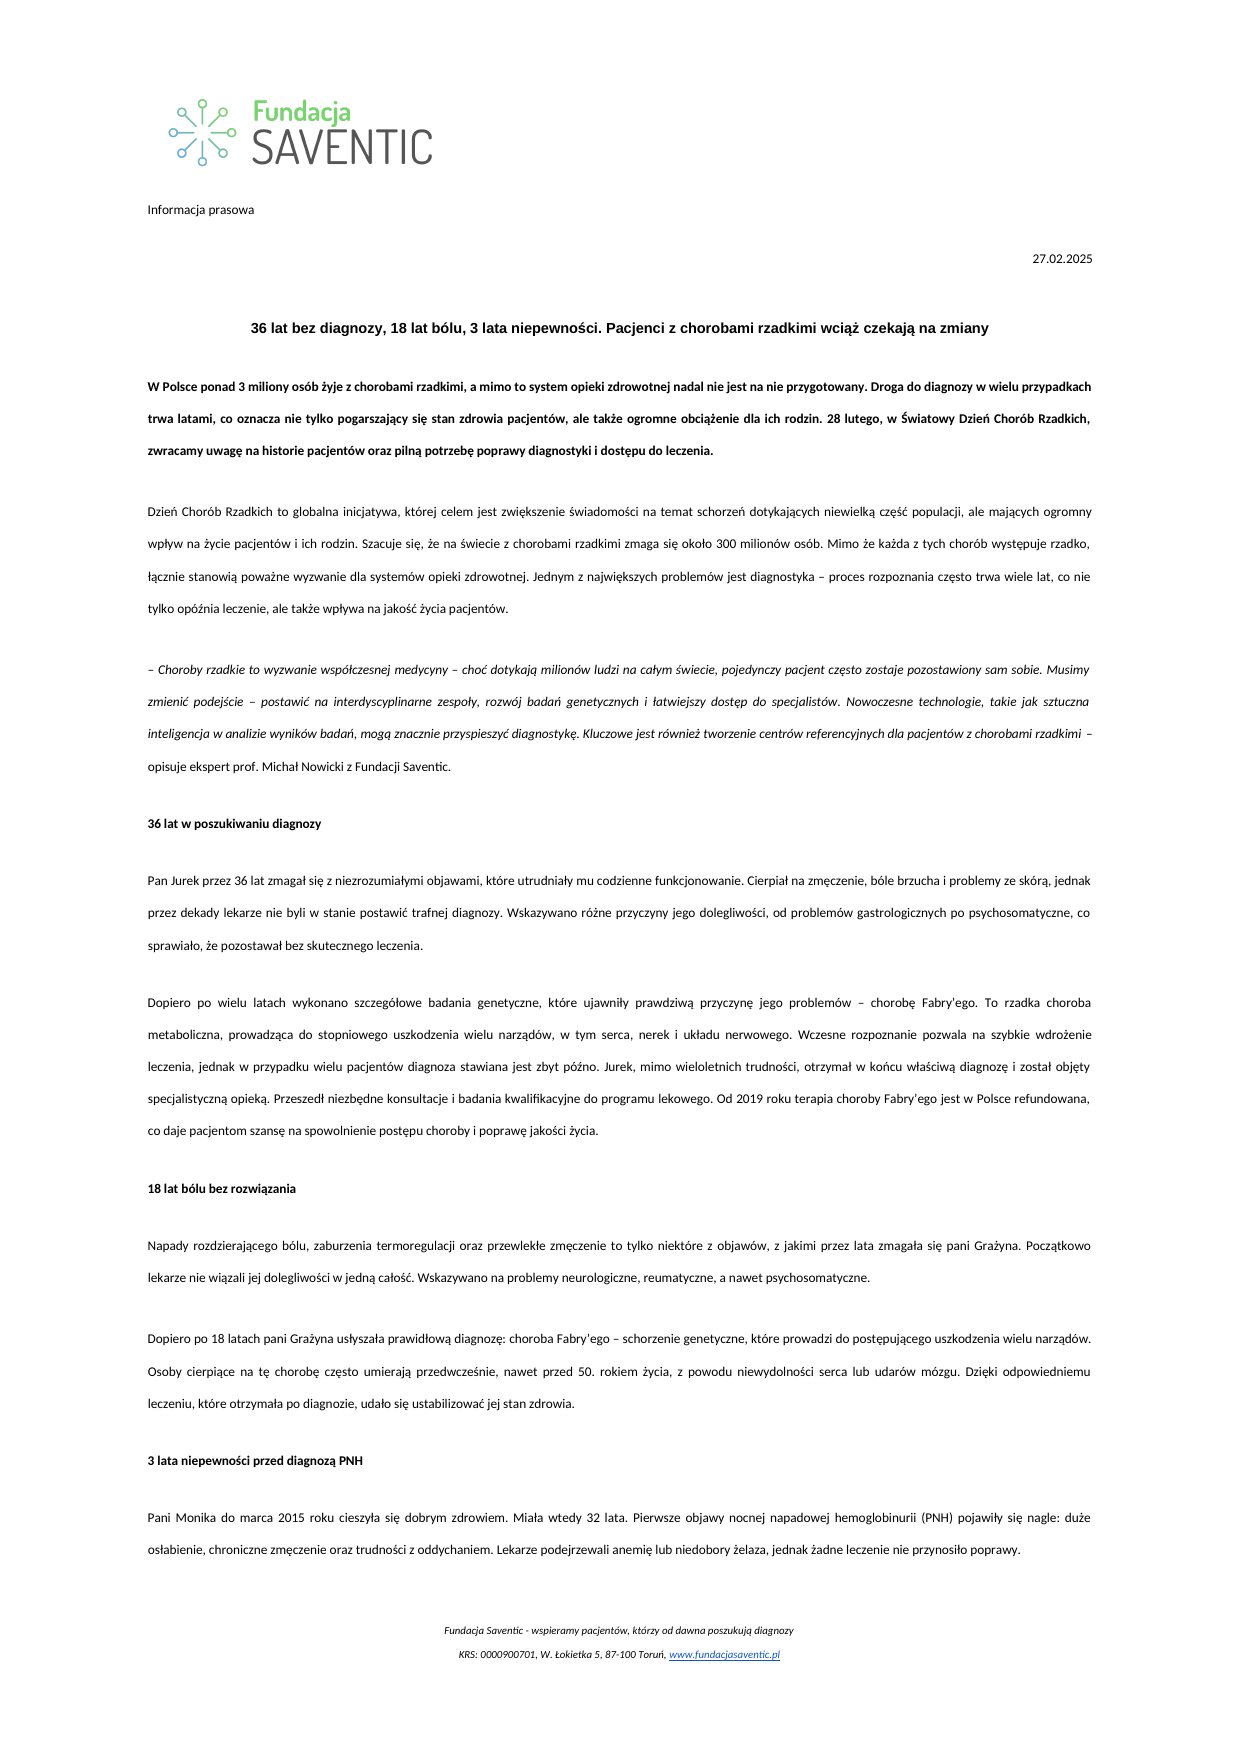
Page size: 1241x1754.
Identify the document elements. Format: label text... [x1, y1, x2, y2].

text Dopiero po 18 latach pani Grażyna usłyszała prawidłową diagnozę: choroba Fabry’ego – schorzenie genetyczne, które prowadzi do postępującego uszkodzenia wielu narządów. Osoby cierpiące na tę chorobę często umierają przedwcześnie, nawet przed 50. rokiem życia, z powodu niewydolności serca lub udarów mózgu. Dzięki odpowiedniemu leczeniu, które otrzymała po diagnozie, udało się ustabilizować jej stan zdrowia. [147, 1319, 1093, 1411]
text Dzień Chorób Rzadkich to globalna inicjatywa, której celem jest zwiększenie świadomości na temat schorzeń dotykających niewielką część populacji, ale mających ogromny wpływ na życie pacjentów i ich rodzin. Szacuje się, że na świecie z chorobami rzadkimi zmaga się około 300 milionów osób. Mimo że każda z tych chorób występuje rzadko, łącznie stanowią poważne wyzwanie dla systemów opieki zdrowotnej. Jednym z największych problemów jest diagnostyka – proces rozpoznania często trwa wiele lat, co nie tylko opóźnia leczenie, ale także wpływa na jakość życia pacjentów. [147, 492, 1093, 616]
text Dopiero po wielu latach wykonano szczegółowe badania genetyczne, które ujawniły prawdziwą przyczynę jego problemów – chorobę Fabry’ego. To rzadka choroba metaboliczna, prowadząca do stopniowego uszkodzenia wielu narządów, w tym serca, nerek i układu nerwowego. Wczesne rozpoznanie pozwala na szybkie wdrożenie leczenia, jednak w przypadku wielu pacjentów diagnoza stawiana jest zbyt późno. Jurek, mimo wieloletnich trudności, otrzymał w końcu właściwą diagnozę i został objęty specjalistyczną opieką. Przeszedł niezbędne konsultacje i badania kwalifikacyjne do programu lekowego. Od 2019 roku terapia choroby Fabry’ego jest w Polsce refundowana, co daje pacjentom szansę na spowolnienie postępu choroby i poprawę jakości życia. [147, 982, 1093, 1139]
text Napady rozdzierającego bólu, zaburzenia termoregulacji oraz przewlekłe zmęczenie to tylko niektóre z objawów, z jakimi przez lata zmagała się pani Grażyna. Początkowo lekarze nie wiązali jej dolegliwości w jedną całość. Wskazywano na problemy neurologiczne, reumatyczne, a nawet psychosomatyczne. [147, 1225, 1093, 1286]
text Informacja prasowa [147, 189, 1093, 218]
text 27.02.2025 [147, 238, 1093, 266]
text 18 lat bólu bez rozwiązania [147, 1168, 1093, 1196]
text Pani Monika do marca 2015 roku cieszyła się dobrym zdrowiem. Miała wtedy 32 lata. Pierwsze objawy nocnej napadowej hemoglobinurii (PNH) pojawiły się nagle: duże osłabienie, chroniczne zmęczenie oraz trudności z oddychaniem. Lekarze podejrzewali anemię lub niedobory żelaza, jednak żadne leczenie nie przynosiło poprawy. [147, 1498, 1093, 1558]
text Pan Jurek przez 36 lat zmagał się z niezrozumiałymi objawami, które utrudniały mu codzienne funkcjonowanie. Cierpiał na zmęczenie, bóle brzucha i problemy ze skórą, jednak przez dekady lekarze nie byli w stanie postawić trafnej diagnozy. Wskazywano różne przyczyny jego dolegliwości, od problemów gastrologicznych po psychosomatyczne, co sprawiało, że pozostawał bez skutecznego leczenia​. [147, 861, 1093, 953]
text W Polsce ponad 3 miliony osób żyje z chorobami rzadkimi, a mimo to system opieki zdrowotnej nadal nie jest na nie przygotowany. Droga do diagnozy w wielu przypadkach trwa latami, co oznacza nie tylko pogarszający się stan zdrowia pacjentów, ale także ogromne obciążenie dla ich rodzin. 28 lutego, w Światowy Dzień Chorób Rzadkich, zwracamy uwagę na historie pacjentów oraz pilną potrzebę poprawy diagnostyki i dostępu do leczenia. [147, 366, 1093, 458]
text 36 lat w poszukiwaniu diagnozy [147, 803, 1093, 832]
text 3 lata niepewności przed diagnozą PNH [147, 1441, 1093, 1468]
text – Choroby rzadkie to wyzwanie współczesnej medycyny – choć dotykają milionów ludzi na całym świecie, pojedynczy pacjent często zostaje pozostawiony sam sobie. Musimy zmienić podejście – postawić na interdyscyplinarne zespoły, rozwój badań genetycznych i łatwiejszy dostęp do specjalistów. Nowoczesne technologie, takie jak sztuczna inteligencja w analizie wyników badań, mogą znacznie przyspieszyć diagnostykę. Kluczowe jest również tworzenie centrów referencyjnych dla pacjentów z chorobami rzadkimi – opisuje ekspert prof. Michał Nowicki z Fundacji Saventic. [147, 650, 1093, 774]
text 36 lat bez diagnozy, 18 lat bólu, 3 lata niepewności. Pacjenci z chorobami rzadkimi wciąż czekają na zmiany [147, 308, 1093, 337]
picture [147, 73, 453, 190]
